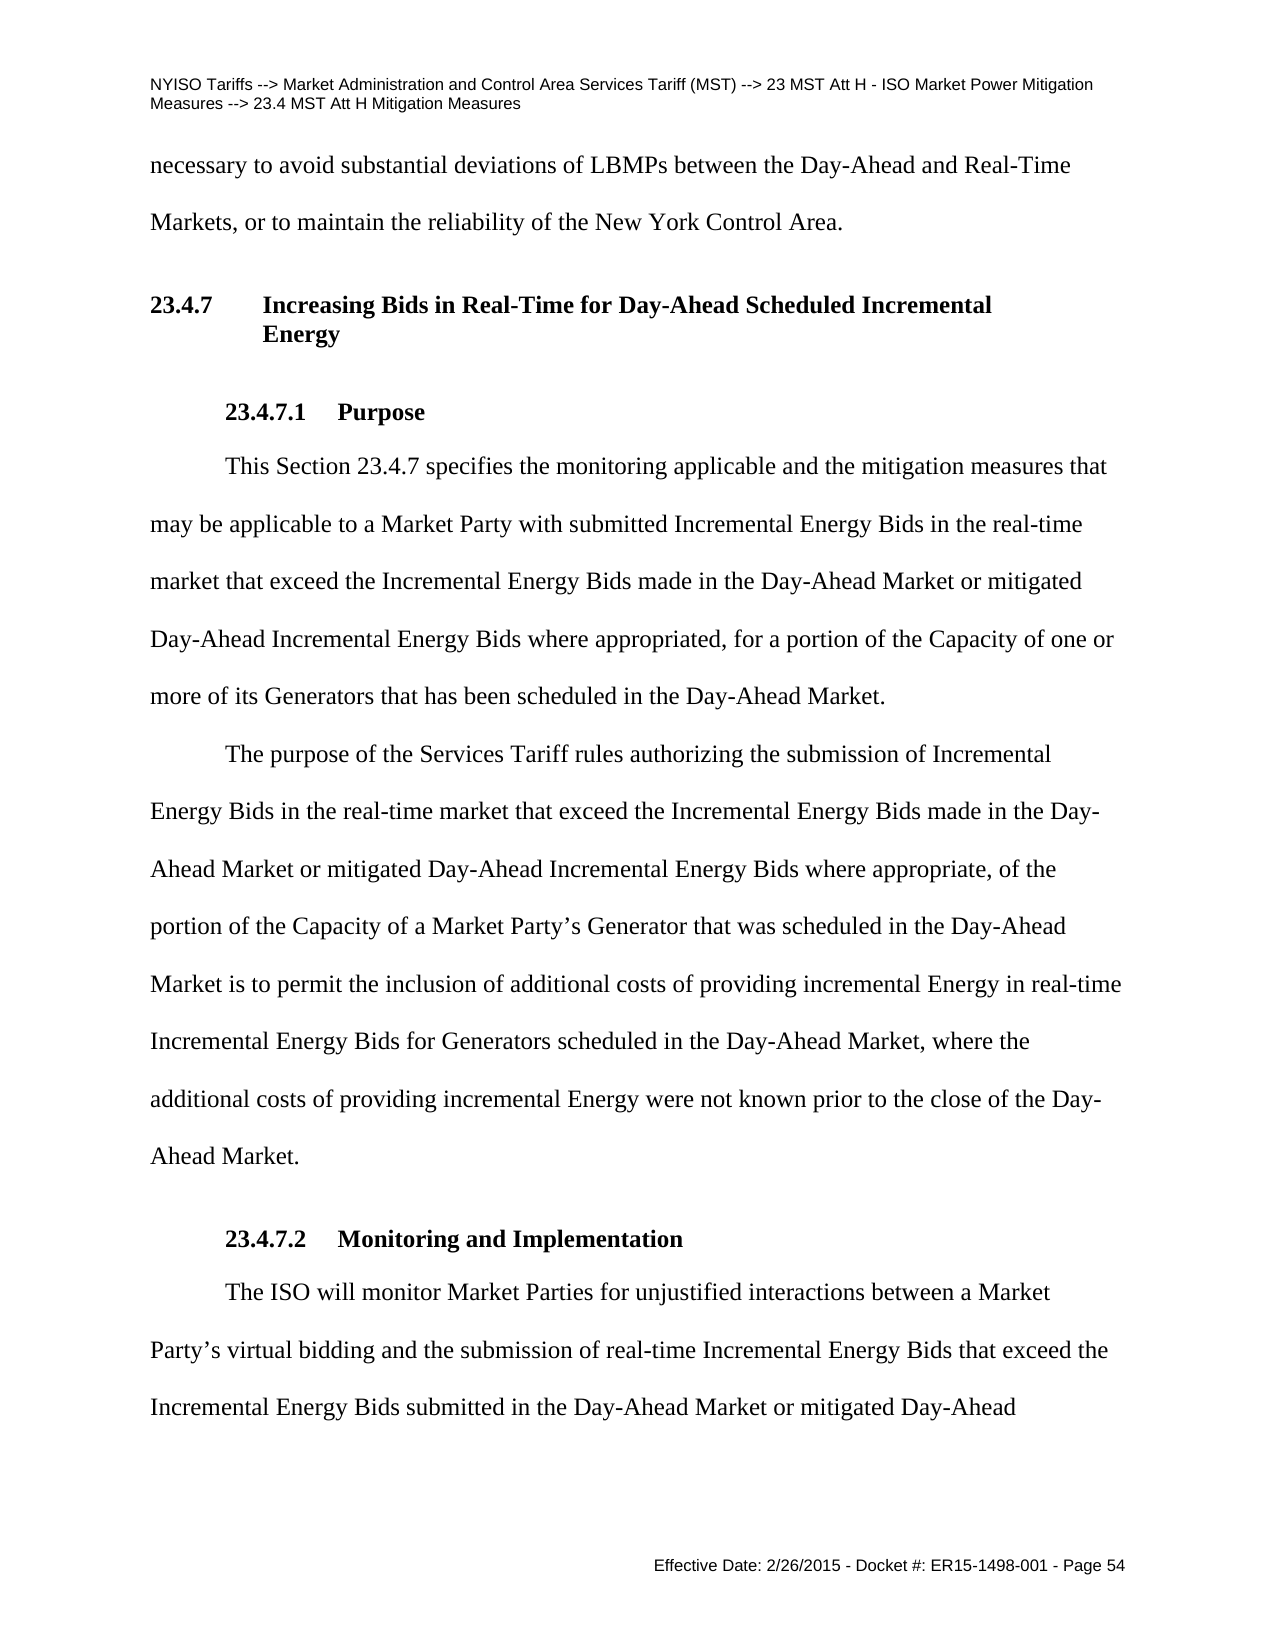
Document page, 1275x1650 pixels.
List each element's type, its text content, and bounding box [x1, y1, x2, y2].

subtitle 23.4.7.1 Purpose [225, 397, 1125, 426]
text This Section 23.4.7 specifies the monitoring applicable and the mitigation measures that may be applicable to a Market Party with submitted Incremental Energy Bids in the real-time market that exceed the Incremental Energy Bids made in the Day-Ahead Market or mitigated Day-Ahead Incremental Energy Bids where appropriated, for a portion of the Capacity of one or more of its Generators that has been scheduled in the Day-Ahead Market. [150, 451, 1125, 710]
subtitle 23.4.7.2 Monitoring and Implementation [225, 1224, 1125, 1252]
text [150, 1277, 1125, 1421]
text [150, 150, 1125, 236]
subtitle 23.4.7 Increasing Bids in Real-Time for Day-Ahead Scheduled Incremental Energy [150, 290, 1059, 347]
text The purpose of the Services Tariff rules authorizing the submission of Incremental Energy Bids in the real-time market that exceed the Incremental Energy Bids made in the Day-Ahead Market or mitigated Day-Ahead Incremental Energy Bids where appropriate, of the portion of the Capacity of a Market Party’s Generator that was scheduled in the Day-Ahead Market is to permit the inclusion of additional costs of providing incremental Energy in real-time Incremental Energy Bids for Generators scheduled in the Day-Ahead Market, where the additional costs of providing incremental Energy were not known prior to the close of the Day-Ahead Market. [150, 739, 1125, 1170]
